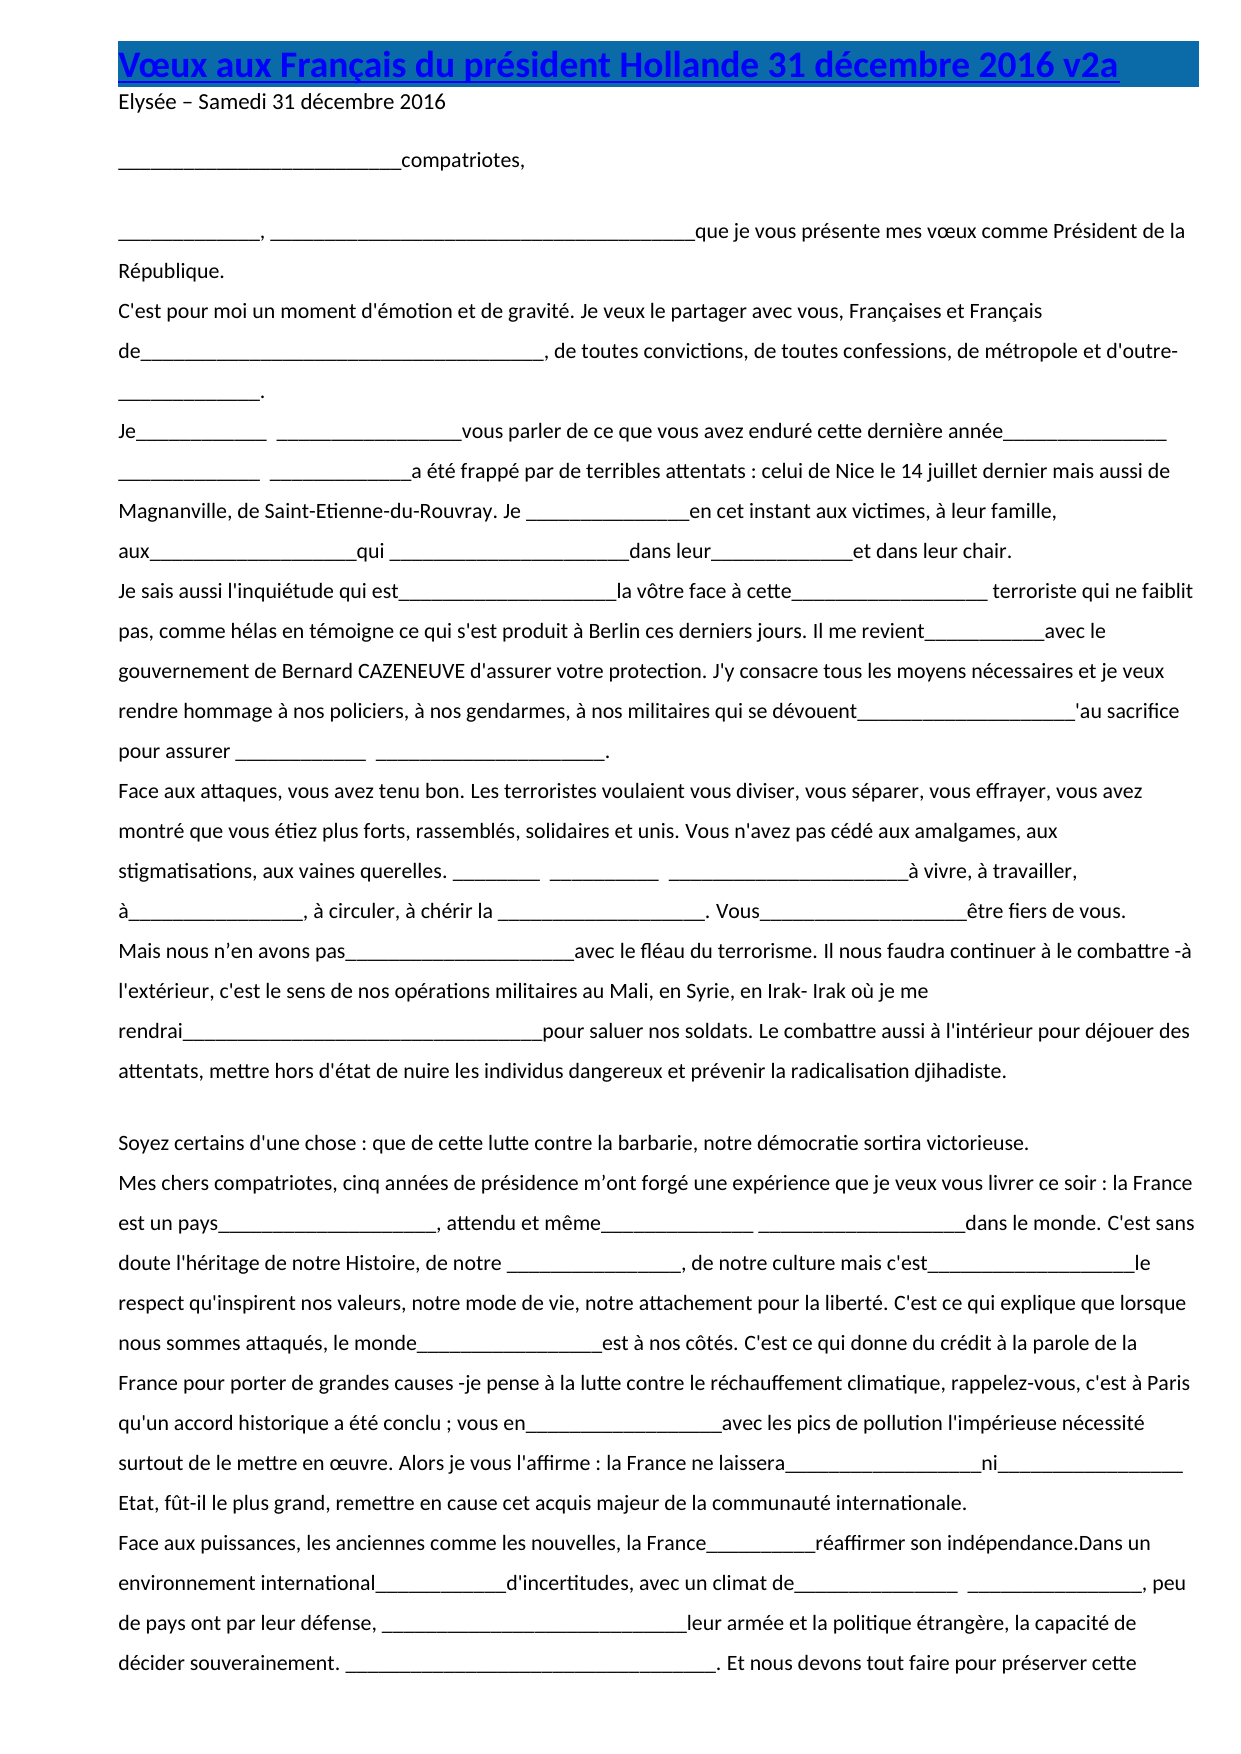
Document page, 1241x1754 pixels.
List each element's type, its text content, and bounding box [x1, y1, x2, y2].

text Face aux attaques, vous avez tenu bon. Les terroristes voulaient vous diviser, vous séparer, vous effrayer, vous avez montré que vous étiez plus forts, rassemblés, solidaires et unis. Vous n'avez pas cédé aux amalgames, aux stigmatisations, aux vaines querelles. ________ __________ ______________________à vivre, à travailler, à________________, à circuler, à chérir la ___________________. Vous___________________être fiers de vous. [118, 778, 1199, 924]
text Mais nous n’en avons pas_____________________avec le fléau du terrorisme. Il nous faudra continuer à le combattre -à l'extérieur, c'est le sens de nos opérations militaires au Mali, en Syrie, en Irak- Irak où je me rendrai_________________________________pour saluer nos soldats. Le combattre aussi à l'intérieur pour déjouer des attentats, mettre hors d'état de nuire les individus dangereux et prévenir la radicalisation djihadiste. [118, 938, 1199, 1084]
text _____________, _______________________________________que je vous présente mes vœux comme Président de la République. [118, 218, 1199, 284]
text Elysée – Samedi 31 décembre 2016 [118, 87, 1199, 115]
text __________________________compatriotes, [118, 146, 1199, 173]
text Je____________ _________________vous parler de ce que vous avez enduré cette dernière année_______________ _____________ _____________a été frappé par de terribles attentats : celui de Nice le 14 juillet dernier mais aussi de Magnanville, de Saint-Etienne-du-Rouvray. Je _______________en cet instant aux victimes, à leur famille, aux___________________qui ______________________dans leur_____________et dans leur chair. [118, 418, 1199, 564]
text C'est pour moi un moment d'émotion et de gravité. Je veux le partager avec vous, Françaises et Français de_____________________________________, de toutes convictions, de toutes confessions, de métropole et d'outre-_____________. [118, 298, 1199, 404]
text Soyez certains d'une chose : que de cette lutte contre la barbarie, notre démocratie sortira victorieuse. [118, 1129, 1199, 1156]
text Vœux aux Français du président Hollande 31 décembre 2016 v2a [118, 41, 1199, 87]
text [118, 1529, 1199, 1676]
text Mes chers compatriotes, cinq années de présidence m’ont forgé une expérience que je veux vous livrer ce soir : la France est un pays____________________, attendu et même______________ ___________________dans le monde. C'est sans doute l'héritage de notre Histoire, de notre ________________, de notre culture mais c'est___________________le respect qu'inspirent nos valeurs, notre mode de vie, notre attachement pour la liberté. C'est ce qui explique que lorsque nous sommes attaqués, le monde_________________est à nos côtés. C'est ce qui donne du crédit à la parole de la France pour porter de grandes causes -je pense à la lutte contre le réchauffement climatique, rappelez-vous, c'est à Paris qu'un accord historique a été conclu ; vous en__________________avec les pics de pollution l'impérieuse nécessité surtout de le mettre en œuvre. Alors je vous l'affirme : la France ne laissera__________________ni_________________ Etat, fût-il le plus grand, remettre en cause cet acquis majeur de la communauté internationale. [118, 1169, 1199, 1516]
text Je sais aussi l'inquiétude qui est____________________la vôtre face à cette__________________ terroriste qui ne faiblit pas, comme hélas en témoigne ce qui s'est produit à Berlin ces derniers jours. Il me revient___________avec le gouvernement de Bernard CAZENEUVE d'assurer votre protection. J'y consacre tous les moyens nécessaires et je veux rendre hommage à nos policiers, à nos gendarmes, à nos militaires qui se dévouent____________________'au sacrifice pour assurer ____________ _____________________. [118, 578, 1199, 764]
